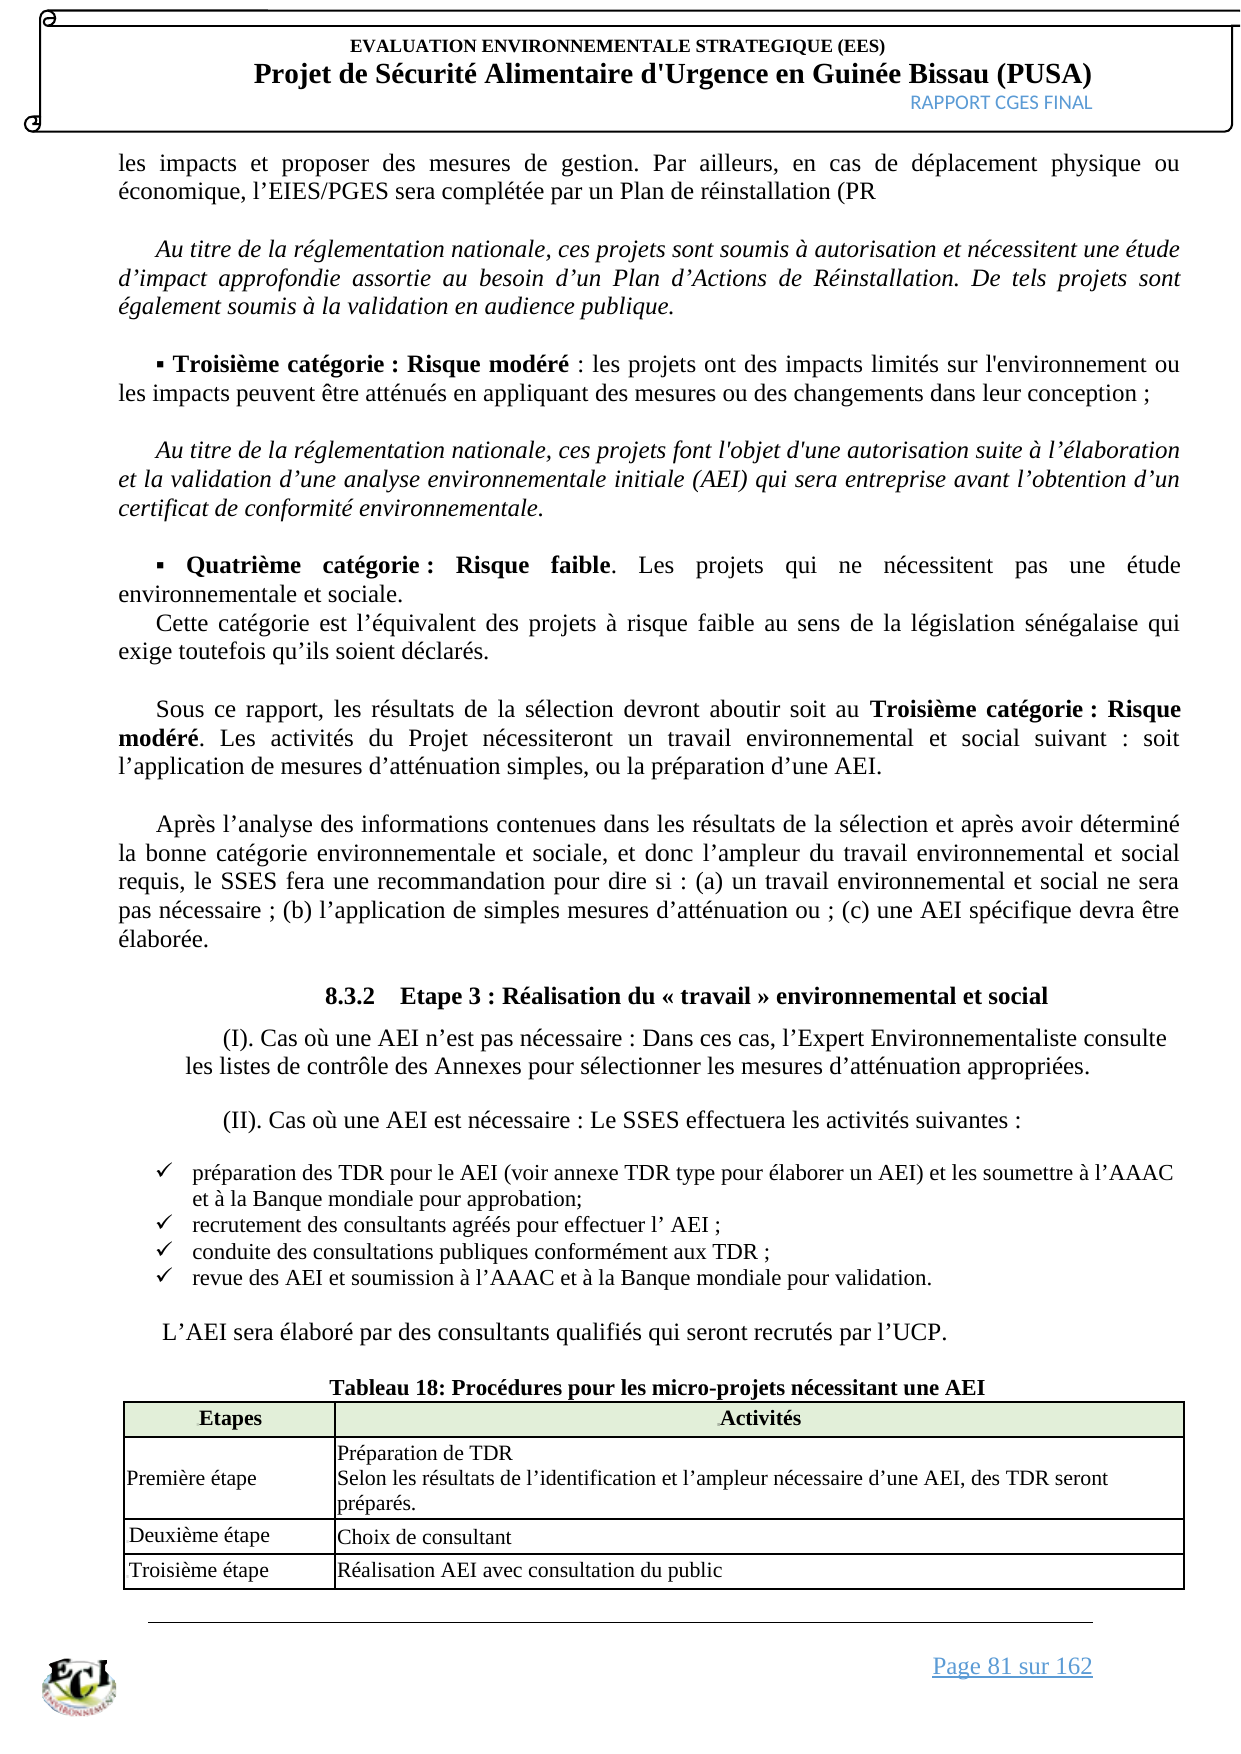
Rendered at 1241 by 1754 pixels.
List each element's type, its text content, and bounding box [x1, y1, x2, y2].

text (II). Cas où une AEI est nécessaire : Le SSES effectuera les activités suivantes : [185, 1105, 1181, 1134]
text Sous ce rapport, les résultats de la sélection devront aboutir soit au Troisième catégorie : Risque modéré. Les activités du Projet nécessiteront un travail environnemental et social suivant : soit l’application de mesures d’atténuation simples, ou la préparation d’une AEI. [118, 694, 1181, 780]
list recrutement des consultants agréés pour effectuer l’ AEI ; [154, 1212, 1181, 1238]
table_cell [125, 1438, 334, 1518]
list revue des AEI et soumission à l’AAAC et à la Banque mondiale pour validation. [154, 1264, 1181, 1291]
text Cette catégorie est l’équivalent des projets à risque faible au sens de la législation sénégalaise qui exige toutefois qu’ils soient déclarés. [118, 608, 1181, 665]
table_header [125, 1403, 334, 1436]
text Tableau 18: Procédures pour les micro-projets nécessitant une AEI [185, 1374, 1093, 1401]
list Etape 3 : Réalisation du « travail » environnemental et social [325, 981, 1181, 1010]
picture [37, 1653, 122, 1723]
text Après l’analyse des informations contenues dans les résultats de la sélection et après avoir déterminé la bonne catégorie environnementale et sociale, et donc l’ampleur du travail environnemental et social requis, le SSES fera une recommandation pour dire si : (a) un travail environnemental et social ne sera pas nécessaire ; (b) l’application de simples mesures d’atténuation ou ; (c) une AEI spécifique devra être élaborée. [118, 809, 1181, 953]
list conduite des consultations publiques conformément aux TDR ; [154, 1238, 1181, 1264]
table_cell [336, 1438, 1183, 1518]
text L’AEI sera élaboré par des consultants qualifiés qui seront recrutés par l’UCP. [118, 1317, 1181, 1346]
text ▪ Troisième catégorie : Risque modéré : les projets ont des impacts limités sur l'environnement ou les impacts peuvent être atténués en appliquant des mesures ou des changements dans leur conception ; [118, 349, 1181, 406]
text Au titre de la réglementation nationale, ces projets font l'objet d'une autorisation suite à l’élaboration et la validation d’une analyse environnementale initiale (AEI) qui sera entreprise avant l’obtention d’un certificat de conformité environnementale. [118, 435, 1181, 521]
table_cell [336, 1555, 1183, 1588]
list préparation des TDR pour le AEI (voir annexe TDR type pour élaborer un AEI) et les soumettre à l’AAAC et à la Banque mondiale pour approbation; [154, 1159, 1181, 1212]
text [118, 148, 1181, 205]
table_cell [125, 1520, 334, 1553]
text ▪ Quatrième catégorie : Risque faible. Les projets qui ne nécessitent pas une étude environnementale et sociale. [118, 550, 1181, 608]
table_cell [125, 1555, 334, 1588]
text (I). Cas où une AEI n’est pas nécessaire : Dans ces cas, l’Expert Environnementaliste consulte les listes de contrôle des Annexes pour sélectionner les mesures d’atténuation appropriées. [185, 1023, 1181, 1080]
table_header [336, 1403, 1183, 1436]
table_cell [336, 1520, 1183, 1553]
